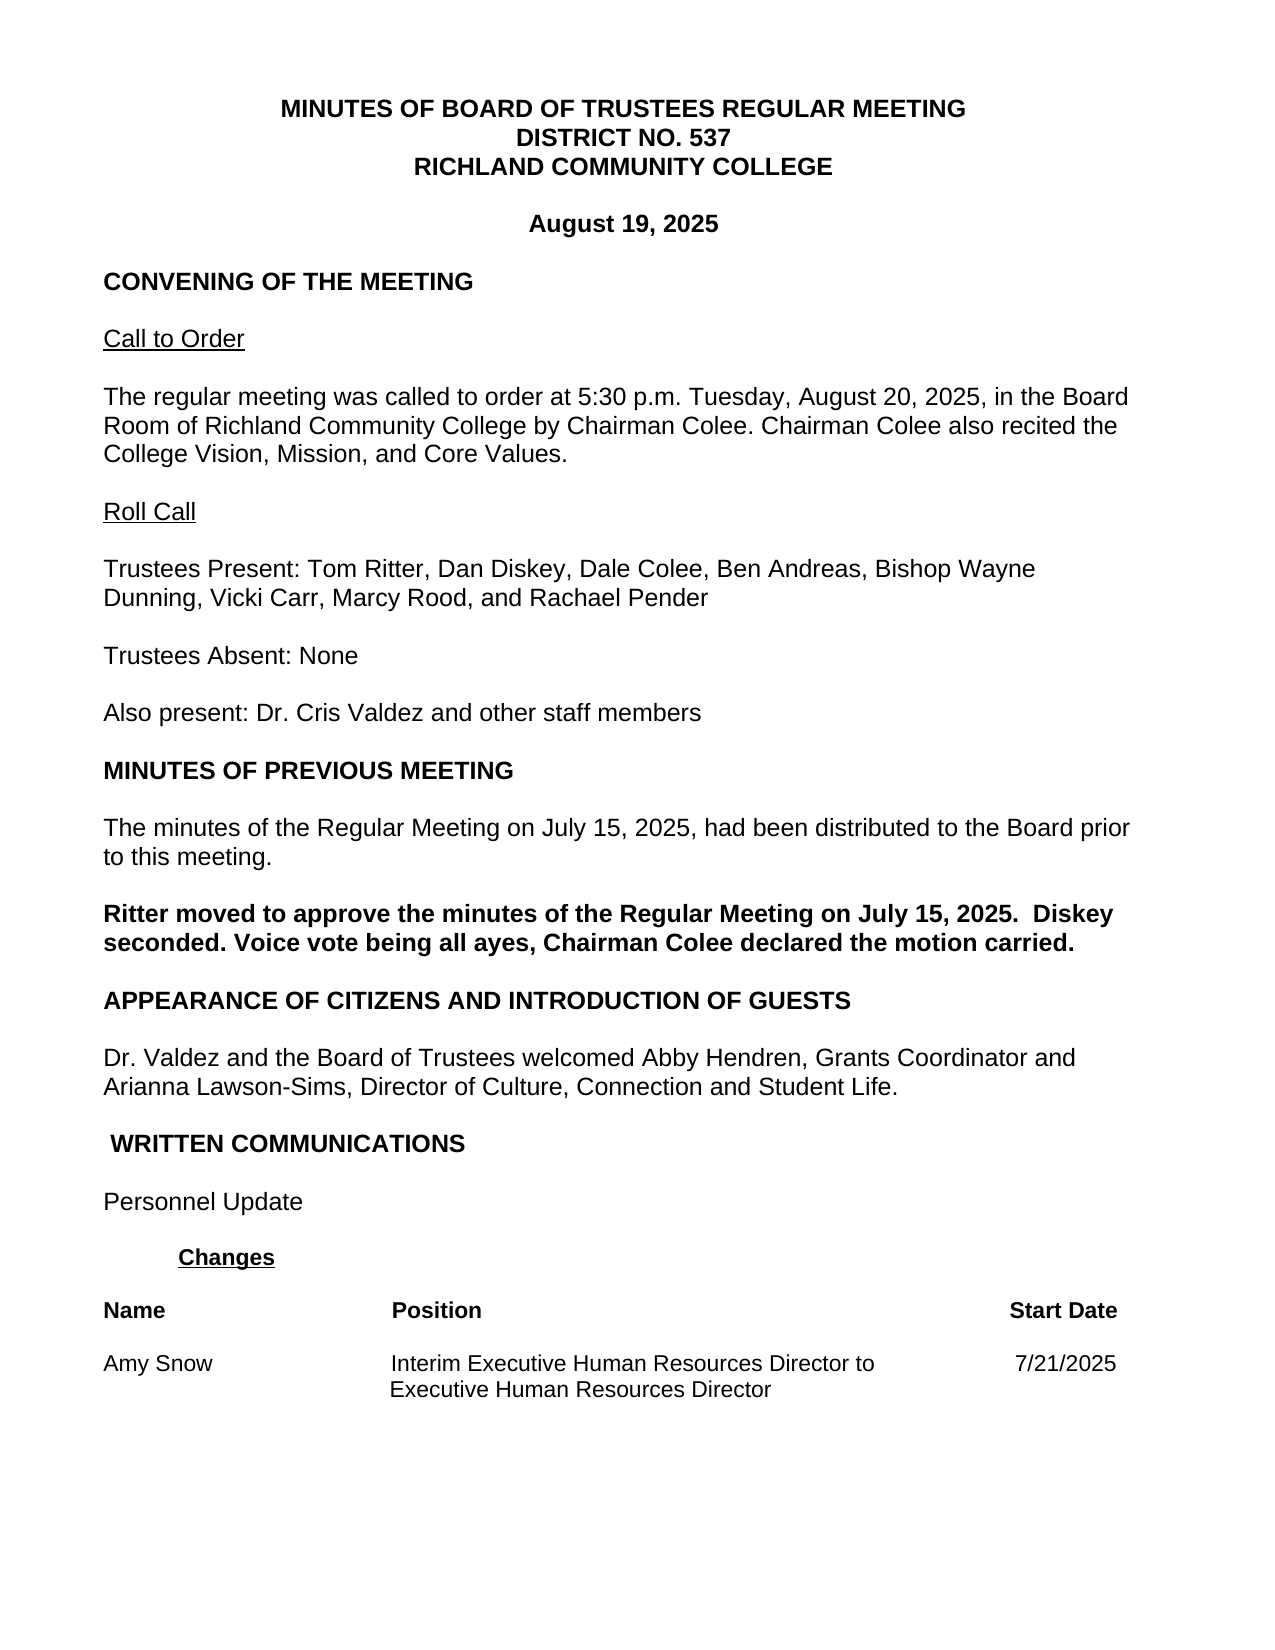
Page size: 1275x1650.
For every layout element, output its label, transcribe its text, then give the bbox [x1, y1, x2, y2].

subtitle Roll Call [103, 497, 1144, 526]
text WRITTEN COMMUNICATIONS [103, 1129, 1144, 1158]
subtitle APPEARANCE OF CITIZENS AND INTRODUCTION OF GUESTS [103, 986, 1144, 1014]
text The regular meeting was called to order at 5:30 p.m. Tuesday, August 20, 2025, in the Board Room of Richland Community College by Chairman Colee. Chairman Colee also recited the College Vision, Mission, and Core Values. [103, 382, 1144, 468]
text Amy Snow Interim Executive Human Resources Director to 7/21/2025 [103, 1350, 1144, 1376]
text Also present: Dr. Cris Valdez and other staff members [103, 698, 1144, 727]
text DISTRICT NO. 537 [103, 123, 1144, 152]
subtitle CONVENING OF THE MEETING [103, 267, 1144, 296]
text August 19, 2025 [103, 209, 1144, 238]
text Name Position Start Date [103, 1297, 1144, 1323]
text Trustees Present: Tom Ritter, Dan Diskey, Dale Colee, Ben Andreas, Bishop Wayne Dunning, Vicki Carr, Marcy Rood, and Rachael Pender [103, 554, 1144, 612]
subtitle MINUTES OF PREVIOUS MEETING [103, 756, 1144, 784]
text Call to Order [103, 324, 1144, 353]
text Ritter moved to approve the minutes of the Regular Meeting on July 15, 2025. Diskey seconded. Voice vote being all ayes, Chairman Colee declared the motion carried. [103, 899, 1144, 957]
subtitle Personnel Update [103, 1187, 1144, 1216]
text Changes [103, 1244, 1144, 1271]
text The minutes of the Regular Meeting on July 15, 2025, had been distributed to the Board prior to this meeting. [103, 813, 1144, 871]
text Executive Human Resources Director [103, 1376, 1144, 1402]
text Trustees Absent: None [103, 641, 1144, 669]
title MINUTES OF BOARD OF TRUSTEES REGULAR MEETING [103, 94, 1144, 123]
text Dr. Valdez and the Board of Trustees welcomed Abby Hendren, Grants Coordinator and Arianna Lawson-Sims, Director of Culture, Connection and Student Life. [103, 1043, 1144, 1101]
